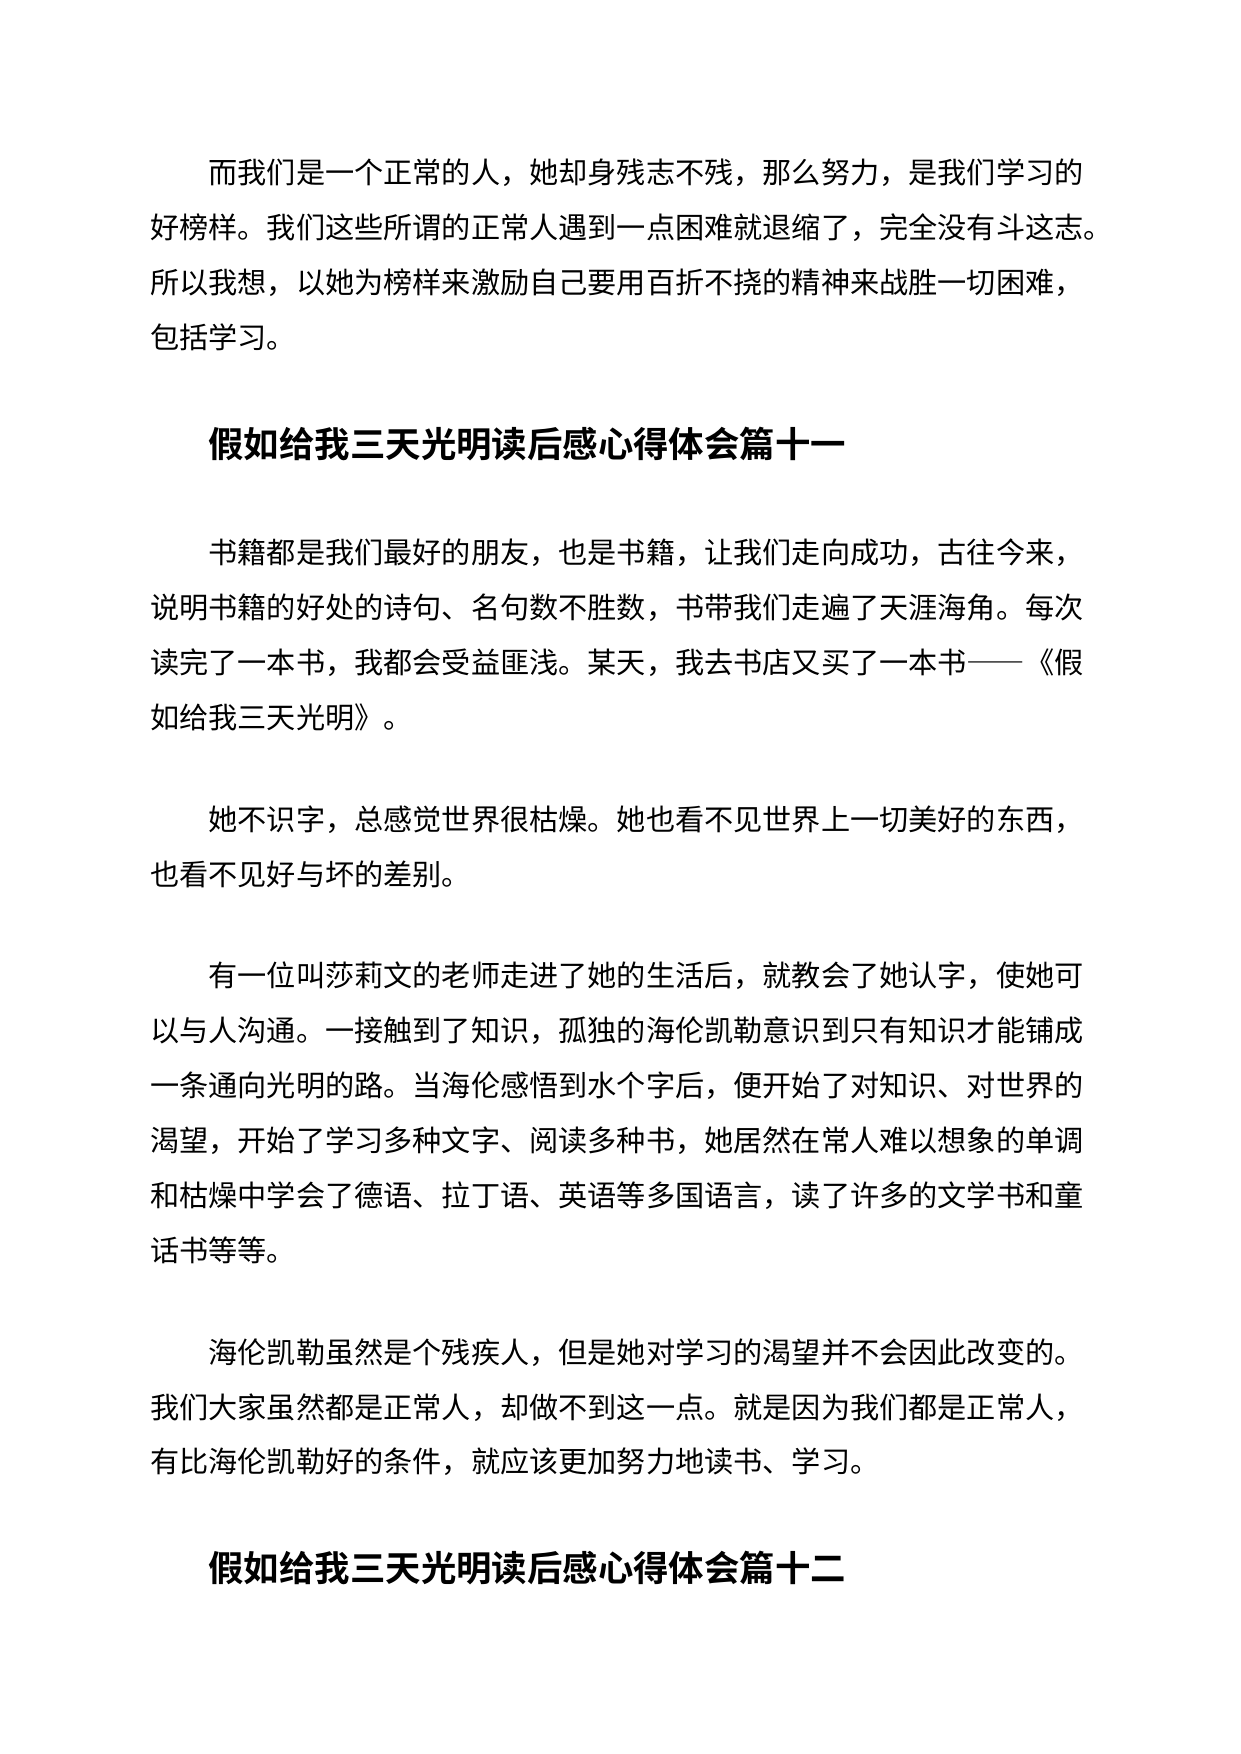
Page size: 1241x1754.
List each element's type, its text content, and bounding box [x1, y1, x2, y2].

text 海伦凯勒虽然是个残疾人，但是她对学习的渴望并不会因此改变的。我们大家虽然都是正常人，却做不到这一点。就是因为我们都是正常人，有比海伦凯勒好的条件，就应该更加努力地读书、学习。 [150, 1329, 1090, 1481]
text 假如给我三天光明读后感心得体会篇十一 [150, 416, 1090, 468]
text 有一位叫莎莉文的老师走进了她的生活后，就教会了她认字，使她可以与人沟通。一接触到了知识，孤独的海伦凯勒意识到只有知识才能铺成一条通向光明的路。当海伦感悟到水个字后，便开始了对知识、对世界的渴望，开始了学习多种文字、阅读多种书，她居然在常人难以想象的单调和枯燥中学会了德语、拉丁语、英语等多国语言，读了许多的文学书和童话书等等。 [150, 953, 1090, 1270]
text 而我们是一个正常的人，她却身残志不残，那么努力，是我们学习的好榜样。我们这些所谓的正常人遇到一点困难就退缩了，完全没有斗这志。所以我想，以她为榜样来激励自己要用百折不挠的精神来战胜一切困难，包括学习。 [150, 150, 1090, 357]
text 假如给我三天光明读后感心得体会篇十二 [150, 1541, 1090, 1592]
text 她不识字，总感觉世界很枯燥。她也看不见世界上一切美好的东西，也看不见好与坏的差别。 [150, 796, 1090, 893]
text 书籍都是我们最好的朋友，也是书籍，让我们走向成功，古往今来，说明书籍的好处的诗句、名句数不胜数，书带我们走遍了天涯海角。每次读完了一本书，我都会受益匪浅。某天，我去书店又买了一本书――《假如给我三天光明》。 [150, 530, 1090, 737]
